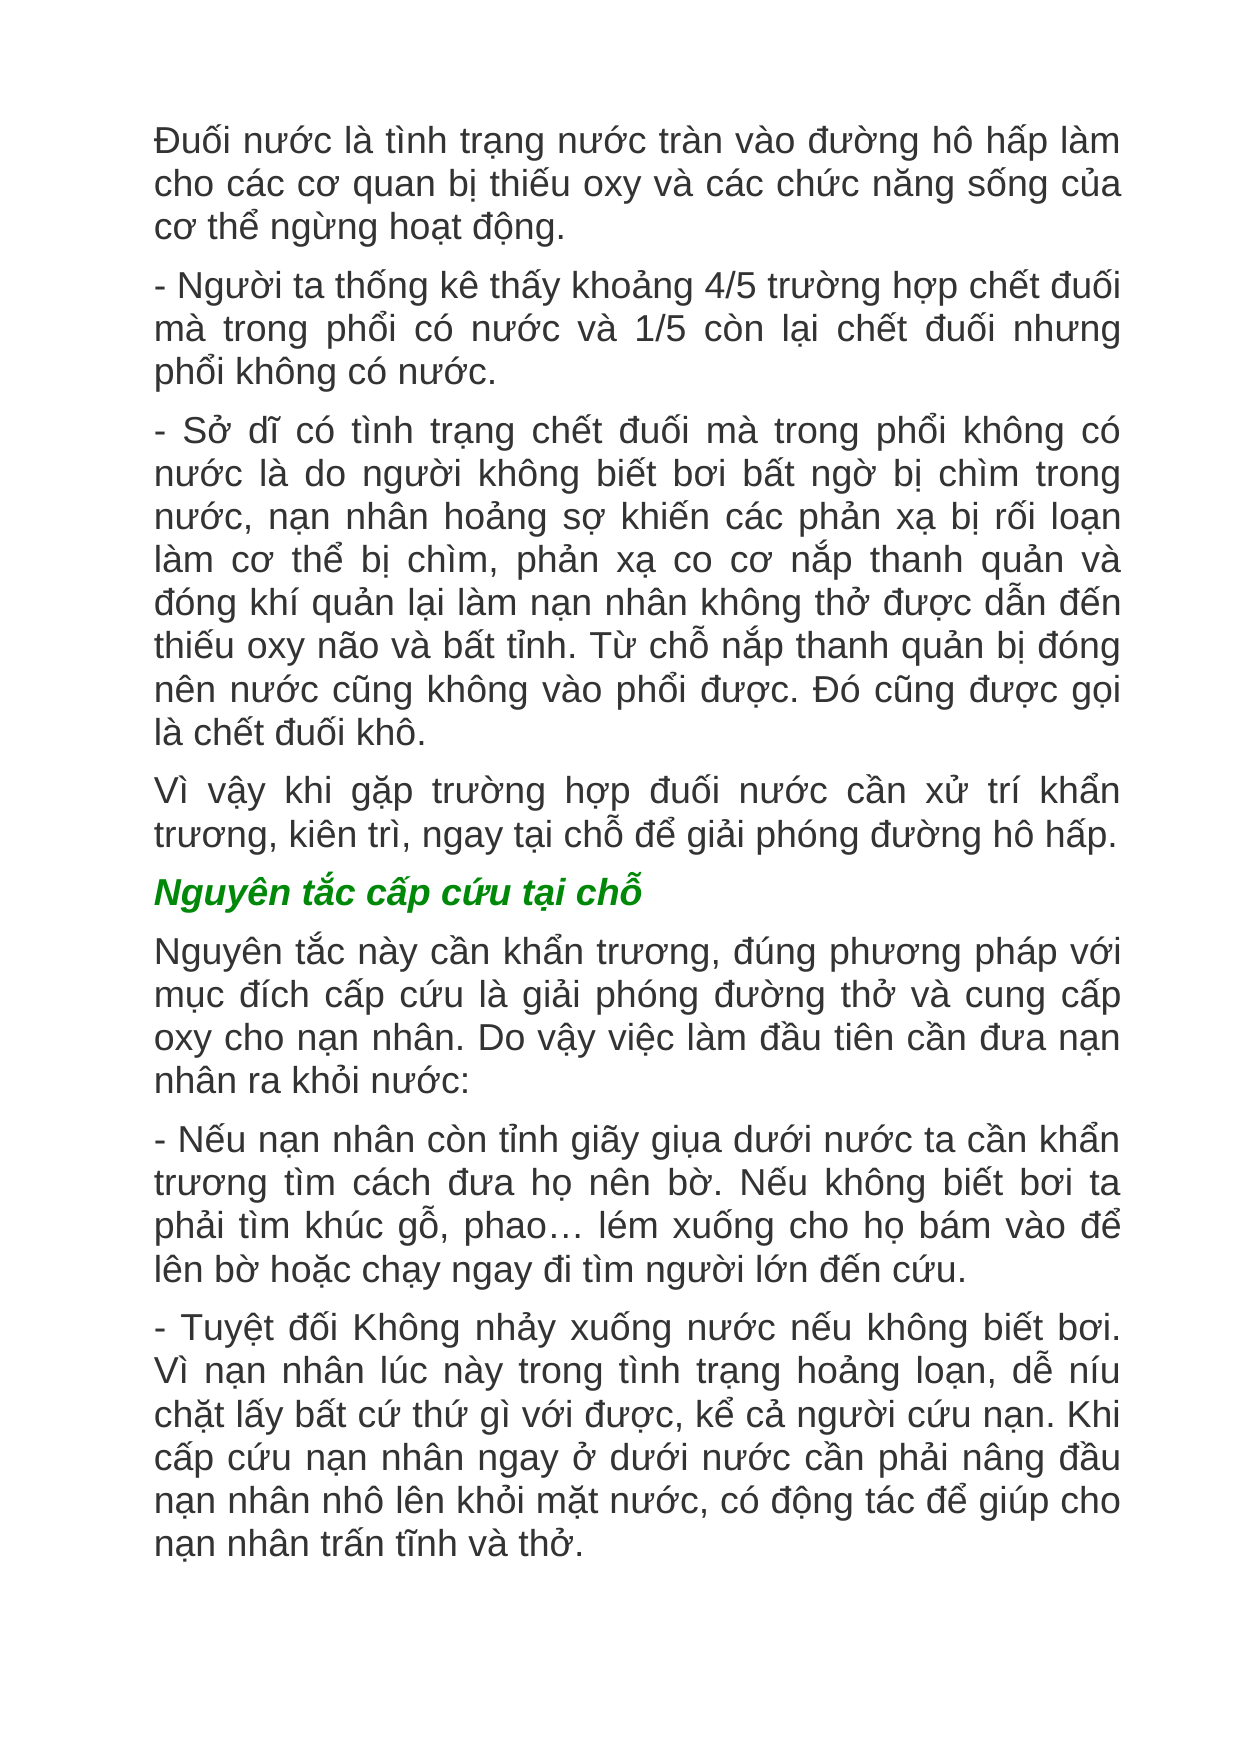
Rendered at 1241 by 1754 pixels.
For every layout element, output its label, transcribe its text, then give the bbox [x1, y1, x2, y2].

text - Sở dĩ có tình trạng chết đuối mà trong phổi không có nước là do người không biết bơi bất ngờ bị chìm trong nước, nạn nhân hoảng sợ khiến các phản xạ bị rối loạn làm cơ thể bị chìm, phản xạ co cơ nắp thanh quản và đóng khí quản lại làm nạn nhân không thở được dẫn đến thiếu oxy não và bất tỉnh. Từ chỗ nắp thanh quản bị đóng nên nước cũng không vào phổi được. Đó cũng được gọi là chết đuối khô. [153, 408, 1122, 753]
text - Nếu nạn nhân còn tỉnh giãy giụa dưới nước ta cần khẩn trương tìm cách đưa họ nên bờ. Nếu không biết bơi ta phải tìm khúc gỗ, phao… lém xuống cho họ bám vào để lên bờ hoặc chạy ngay đi tìm người lớn đến cứu. [153, 1117, 1122, 1290]
text Vì vậy khi gặp trường hợp đuối nước cần xử trí khẩn trương, kiên trì, ngay tại chỗ để giải phóng đường hô hấp. [153, 769, 1122, 855]
text Nguyên tắc này cần khẩn trương, đúng phương pháp với mục đích cấp cứu là giải phóng đường thở và cung cấp oxy cho nạn nhân. Do vậy việc làm đầu tiên cần đưa nạn nhân ra khỏi nước: [153, 929, 1122, 1102]
text Nguyên tắc cấp cứu tại chỗ [153, 871, 1122, 914]
text - Người ta thống kê thấy khoảng 4/5 trường hợp chết đuối mà trong phổi có nước và 1/5 còn lại chết đuối nhưng phổi không có nước. [153, 263, 1122, 392]
text - Tuyệt đối Không nhảy xuống nước nếu không biết bơi. Vì nạn nhân lúc này trong tình trạng hoảng loạn, dễ níu chặt lấy bất cứ thứ gì với được, kể cả người cứu nạn. Khi cấp cứu nạn nhân ngay ở dưới nước cần phải nâng đầu nạn nhân nhô lên khỏi mặt nước, có động tác để giúp cho nạn nhân trấn tĩnh và thở. [153, 1306, 1122, 1564]
text Đuối nước là tình trạng nước tràn vào đường hô hấp làm cho các cơ quan bị thiếu oxy và các chức năng sống của cơ thể ngừng hoạt động. [153, 118, 1122, 247]
